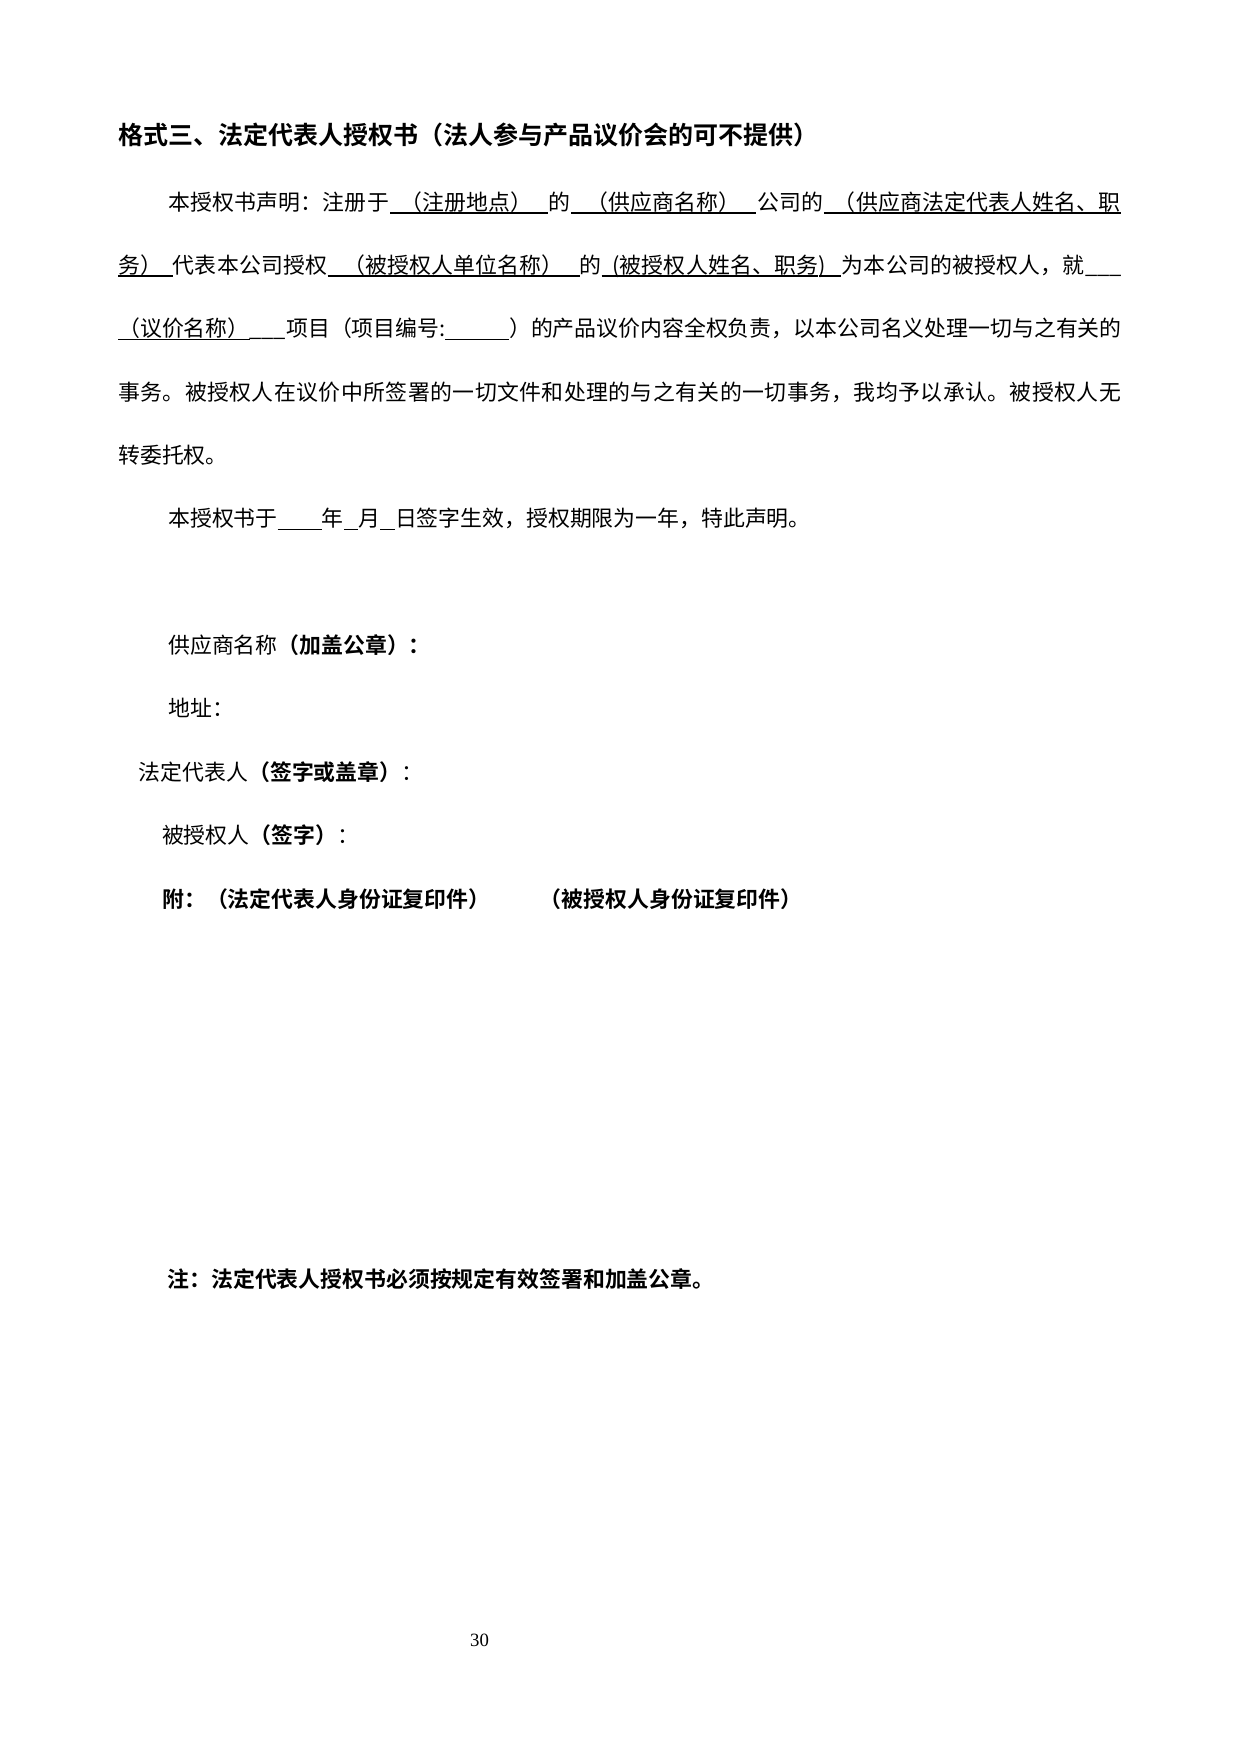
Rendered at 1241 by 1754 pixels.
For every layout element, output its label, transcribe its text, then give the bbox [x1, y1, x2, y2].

text 附：（法定代表人身份证复印件） （被授权人身份证复印件） [118, 882, 1122, 913]
text 被授权人（签字）： [118, 818, 1122, 850]
text 本授权书于 年 月 日签字生效，授权期限为一年，特此声明。 [118, 501, 1122, 533]
text 注：法定代表人授权书必须按规定有效签署和加盖公章。 [118, 1262, 1122, 1293]
text 地址： [118, 691, 1122, 723]
text 本授权书声明：注册于 （注册地点） 的 （供应商名称） 公司的 （供应商法定代表人姓名、职务） 代表本公司授权 （被授权人单位名称） 的 (被授权人姓名、职务) 为本公司的被授权人，就___（议价名称）___项目（项目编号: ）的产品议价内容全权负责，以本公司名义处理一切与之有关的事务。被授权人在议价中所签署的一切文件和处理的与之有关的一切事务，我均予以承认。被授权人无转委托权。 [118, 185, 1122, 470]
text 供应商名称（加盖公章）： [118, 628, 1122, 660]
text 法定代表人（签字或盖章）： [118, 755, 1122, 786]
text 格式三、法定代表人授权书（法人参与产品议价会的可不提供） [118, 118, 1122, 151]
